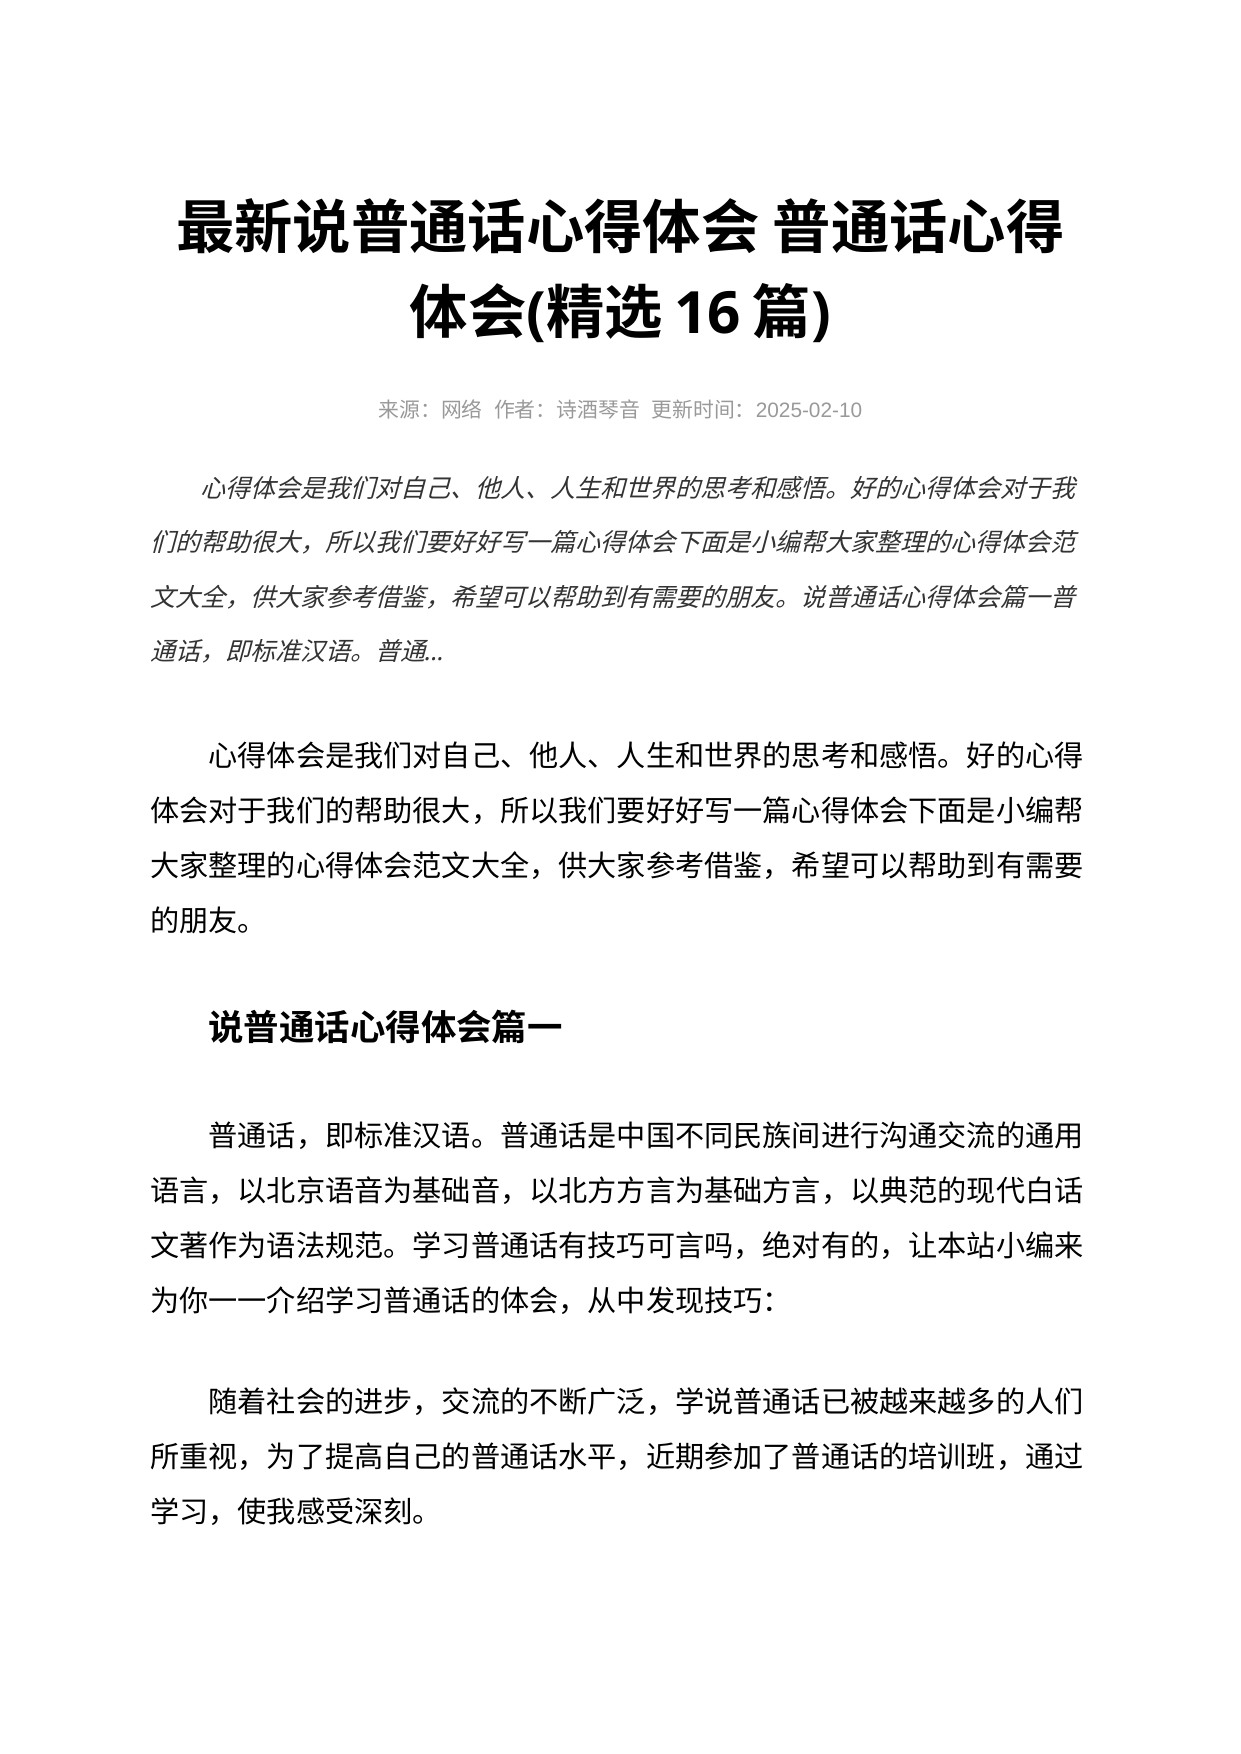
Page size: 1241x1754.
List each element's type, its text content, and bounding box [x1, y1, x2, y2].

text 心得体会是我们对自己、他人、人生和世界的思考和感悟。好的心得体会对于我们的帮助很大，所以我们要好好写一篇心得体会下面是小编帮大家整理的心得体会范文大全，供大家参考借鉴，希望可以帮助到有需要的朋友。 [150, 733, 1090, 939]
text 心得体会是我们对自己、他人、人生和世界的思考和感悟。好的心得体会对于我们的帮助很大，所以我们要好好写一篇心得体会下面是小编帮大家整理的心得体会范文大全，供大家参考借鉴，希望可以帮助到有需要的朋友。说普通话心得体会篇一普通话，即标准汉语。普通... [150, 468, 1090, 668]
text 普通话，即标准汉语。普通话是中国不同民族间进行沟通交流的通用语言，以北京语音为基础音，以北方方言为基础方言，以典范的现代白话文著作为语法规范。学习普通话有技巧可言吗，绝对有的，让本站小编来为你一一介绍学习普通话的体会，从中发现技巧： [150, 1112, 1090, 1319]
text 来源：网络 作者：诗酒琴音 更新时间：2025-02-10 [150, 397, 1090, 421]
text 随着社会的进步，交流的不断广泛，学说普通话已被越来越多的人们所重视，为了提高自己的普通话水平，近期参加了普通话的培训班，通过学习，使我感受深刻。 [150, 1379, 1090, 1531]
text 说普通话心得体会篇一 [150, 999, 1090, 1050]
subtitle 最新说普通话心得体会 普通话心得体会(精选16篇) [150, 181, 1090, 351]
